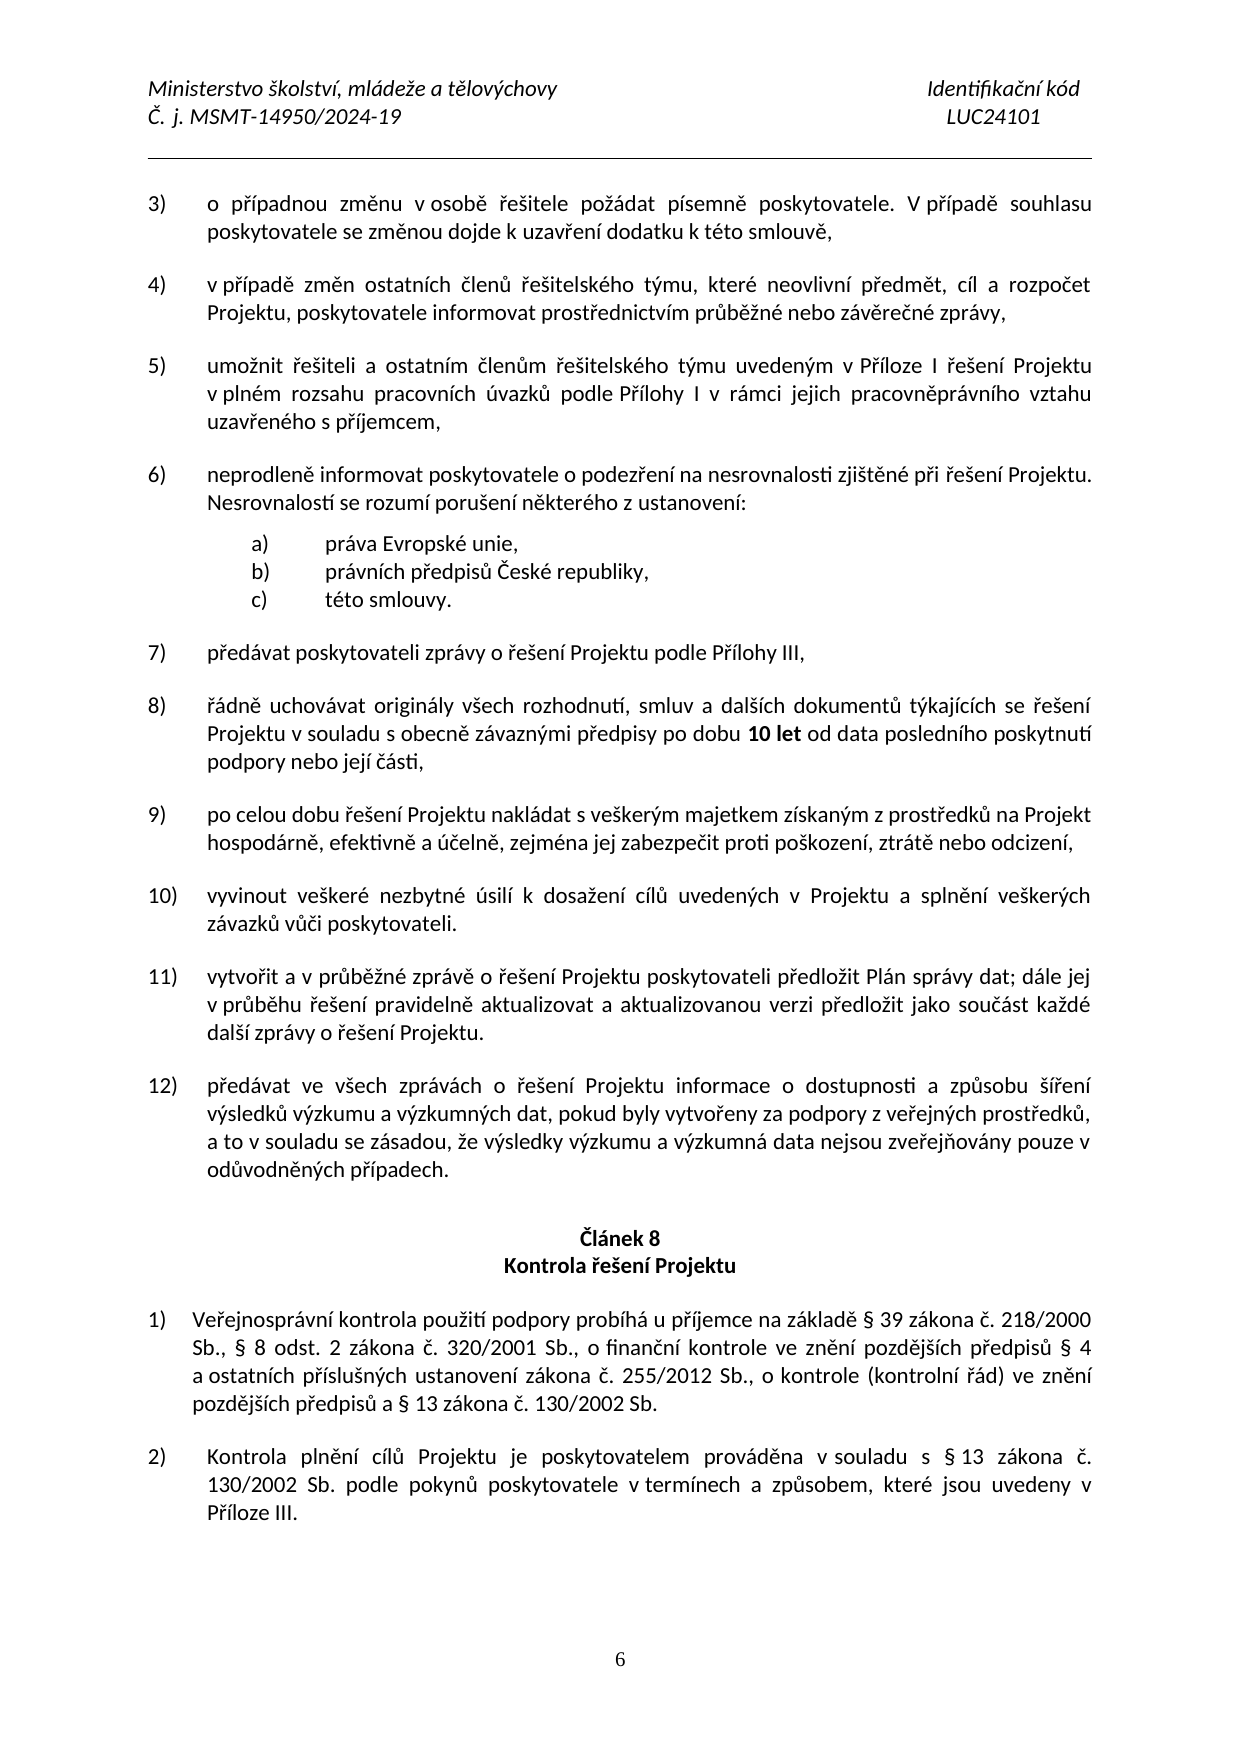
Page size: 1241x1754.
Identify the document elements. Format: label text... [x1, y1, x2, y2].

list umožnit řešiteli a ostatním členům řešitelského týmu uvedeným v Příloze I řešení Projektu v plném rozsahu pracovních úvazků podle Přílohy I v rámci jejich pracovněprávního vztahu uzavřeného s příjemcem, [148, 351, 1092, 435]
list po celou dobu řešení Projektu nakládat s veškerým majetkem získaným z prostředků na Projekt hospodárně, efektivně a účelně, zejména jej zabezpečit proti poškození, ztrátě nebo odcizení, [148, 800, 1092, 856]
list v případě změn ostatních členů řešitelského týmu, které neovlivní předmět, cíl a rozpočet Projektu, poskytovatele informovat prostřednictvím průběžné nebo závěrečné zprávy, [148, 270, 1092, 326]
list právních předpisů České republiky, [221, 557, 1092, 585]
list této smlouvy. [221, 585, 1092, 613]
list vytvořit a v průběžné zprávě o řešení Projektu poskytovateli předložit Plán správy dat; dále jej v průběhu řešení pravidelně aktualizovat a aktualizovanou verzi předložit jako součást každé další zprávy o řešení Projektu. [148, 962, 1092, 1046]
list Kontrola plnění cílů Projektu je poskytovatelem prováděna v souladu s § 13 zákona č. 130/2002 Sb. podle pokynů poskytovatele v termínech a způsobem, které jsou uvedeny v Příloze III. [148, 1442, 1092, 1526]
list Veřejnosprávní kontrola použití podpory probíhá u příjemce na základě § 39 zákona č. 218/2000 Sb., § 8 odst. 2 zákona č. 320/2001 Sb., o finanční kontrole ve znění pozdějších předpisů § 4 a ostatních příslušných ustanovení zákona č. 255/2012 Sb., o kontrole (kontrolní řád) ve znění pozdějších předpisů a § 13 zákona č. 130/2002 Sb. [148, 1305, 1092, 1417]
list řádně uchovávat originály všech rozhodnutí, smluv a dalších dokumentů týkajících se řešení Projektu v souladu s obecně závaznými předpisy po dobu 10 let od data posledního poskytnutí podpory nebo její části, [148, 691, 1092, 775]
list předávat poskytovateli zprávy o řešení Projektu podle Přílohy III, [148, 638, 1092, 666]
text Článek 8 [148, 1224, 1092, 1252]
list práva Evropské unie, [221, 529, 1092, 557]
list o případnou změnu v osobě řešitele požádat písemně poskytovatele. V případě souhlasu poskytovatele se změnou dojde k uzavření dodatku k této smlouvě, [148, 189, 1092, 245]
list předávat ve všech zprávách o řešení Projektu informace o dostupnosti a způsobu šíření výsledků výzkumu a výzkumných dat, pokud byly vytvořeny za podpory z veřejných prostředků, a to v souladu se zásadou, že výsledky výzkumu a výzkumná data nejsou zveřejňovány pouze v odůvodněných případech. [148, 1071, 1092, 1183]
list neprodleně informovat poskytovatele o podezření na nesrovnalosti zjištěné při řešení Projektu. Nesrovnalostí se rozumí porušení některého z ustanovení: [148, 460, 1092, 516]
text Kontrola řešení Projektu [148, 1252, 1092, 1280]
list vyvinout veškeré nezbytné úsilí k dosažení cílů uvedených v Projektu a splnění veškerých závazků vůči poskytovateli. [148, 881, 1092, 937]
